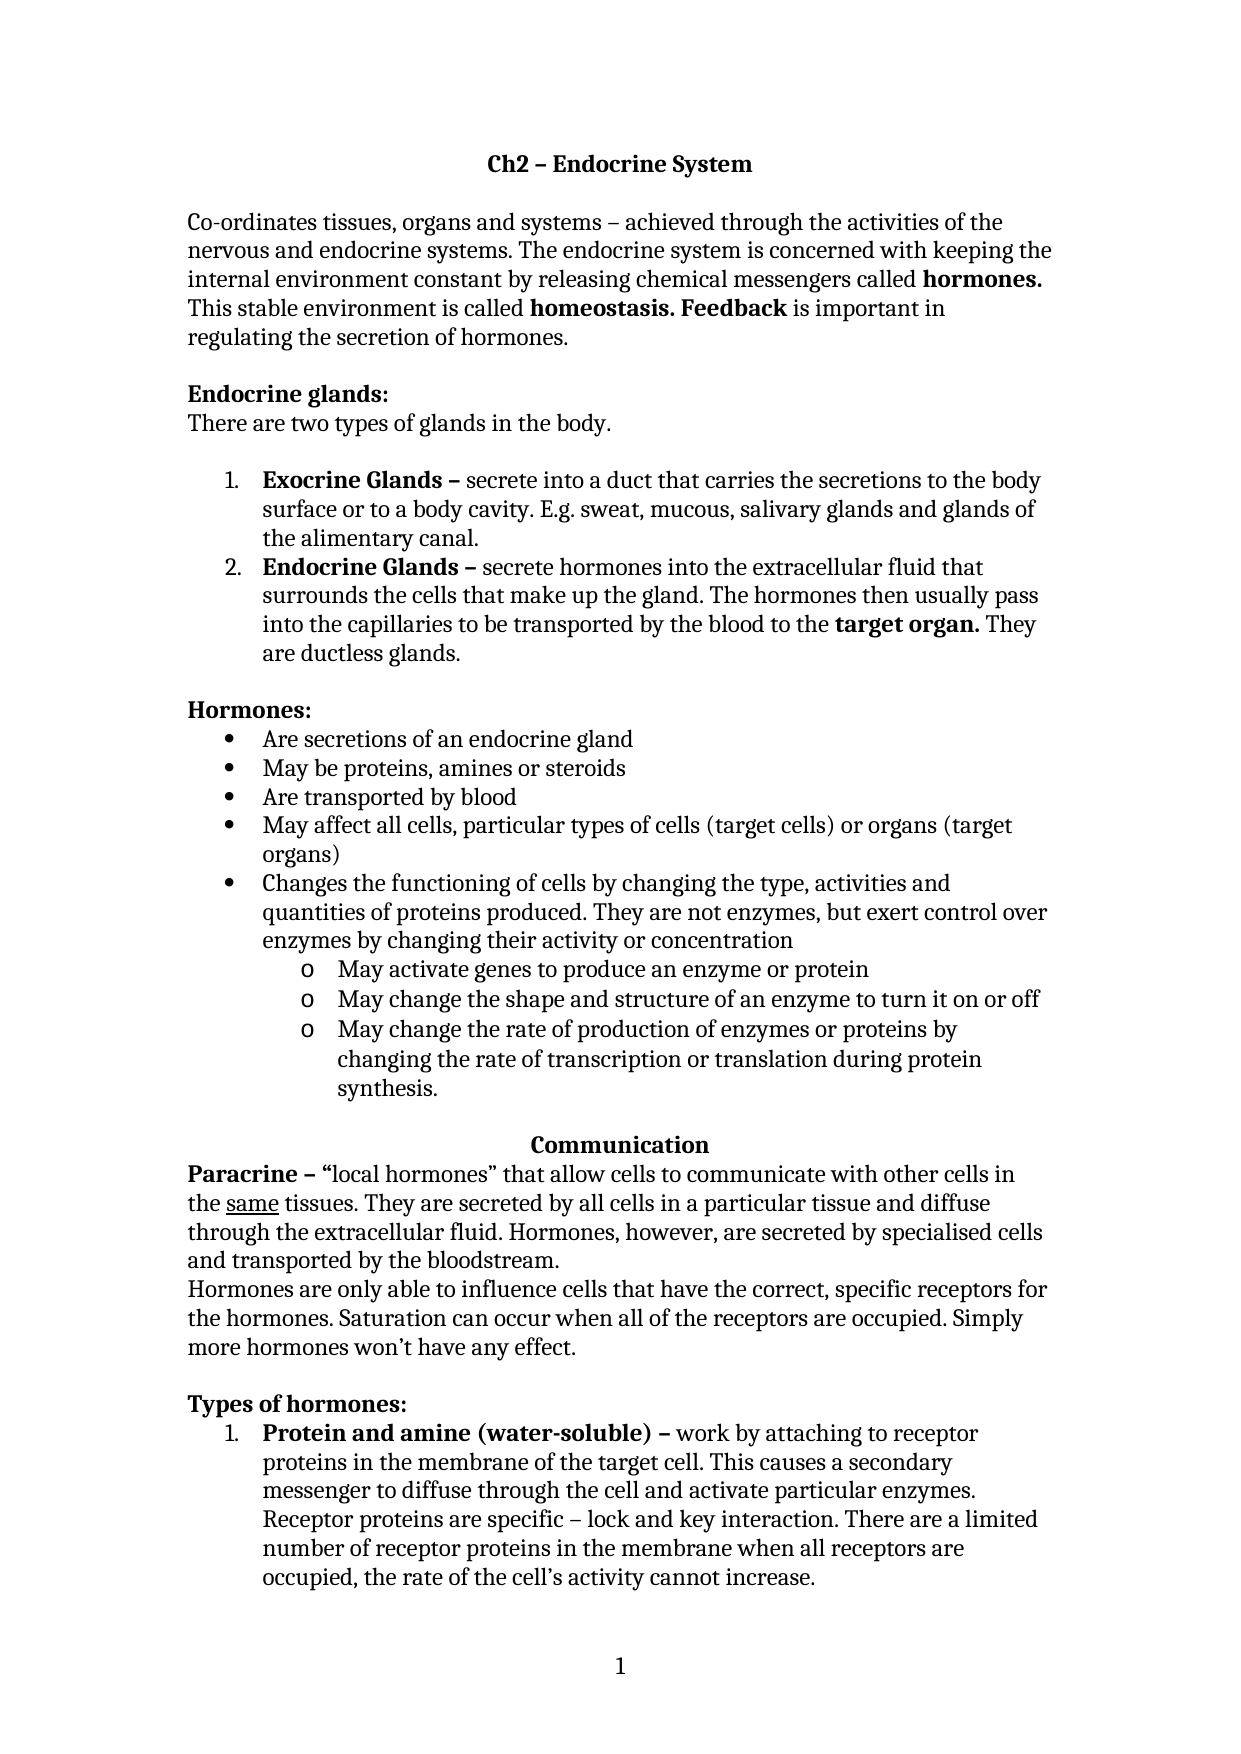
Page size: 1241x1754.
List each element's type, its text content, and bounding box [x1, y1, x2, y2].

list May affect all cells, particular types of cells (target cells) or organs (target organs) [225, 811, 1053, 869]
text There are two types of glands in the body. [187, 409, 1053, 437]
list Endocrine Glands – secrete hormones into the extracellular fluid that surrounds the cells that make up the gland. The hormones then usually pass into the capillaries to be transported by the blood to the target organ. They are ductless glands. [225, 552, 1053, 667]
list Protein and amine (water-soluble) – work by attaching to receptor proteins in the membrane of the target cell. This causes a secondary messenger to diffuse through the cell and activate particular enzymes. Receptor proteins are specific – lock and key interaction. There are a limited number of receptor proteins in the membrane when all receptors are occupied, the rate of the cell’s activity cannot increase. [225, 1419, 1053, 1591]
list Exocrine Glands – secrete into a duct that carries the secretions to the body surface or to a body cavity. E.g. sweat, mucous, salivary glands and glands of the alimentary canal. [225, 466, 1053, 552]
text Endocrine glands: [187, 380, 1053, 409]
text Communication [187, 1131, 1053, 1160]
text Co-ordinates tissues, organs and systems – achieved through the activities of the nervous and endocrine systems. The endocrine system is concerned with keeping the internal environment constant by releasing chemical messengers called hormones. This stable environment is called homeostasis. Feedback is important in regulating the secretion of hormones. [187, 207, 1053, 351]
list May change the shape and structure of an enzyme to turn it on or off [300, 985, 1053, 1015]
text Types of hormones: [187, 1390, 1053, 1419]
list Changes the functioning of cells by changing the type, activities and quantities of proteins produced. They are not enzymes, but exert control over enzymes by changing their activity or concentration [225, 869, 1053, 955]
text Hormones are only able to influence cells that have the correct, specific receptors for the hormones. Saturation can occur when all of the receptors are occupied. Simply more hormones won’t have any effect. [187, 1275, 1053, 1361]
text Ch2 – Endocrine System [187, 150, 1053, 179]
text Paracrine – “local hormones” that allow cells to communicate with other cells in the same tissues. They are secreted by all cells in a particular tissue and diffuse through the extracellular fluid. Hormones, however, are secreted by specialised cells and transported by the bloodstream. [187, 1160, 1053, 1275]
text Hormones: [187, 696, 1053, 725]
list May be proteins, amines or steroids [225, 754, 1053, 782]
list Are transported by blood [225, 782, 1053, 811]
list Are secretions of an endocrine gland [225, 725, 1053, 754]
list May activate genes to produce an enzyme or protein [300, 955, 1053, 985]
list May change the rate of production of enzymes or proteins by changing the rate of transcription or translation during protein synthesis. [300, 1015, 1053, 1102]
